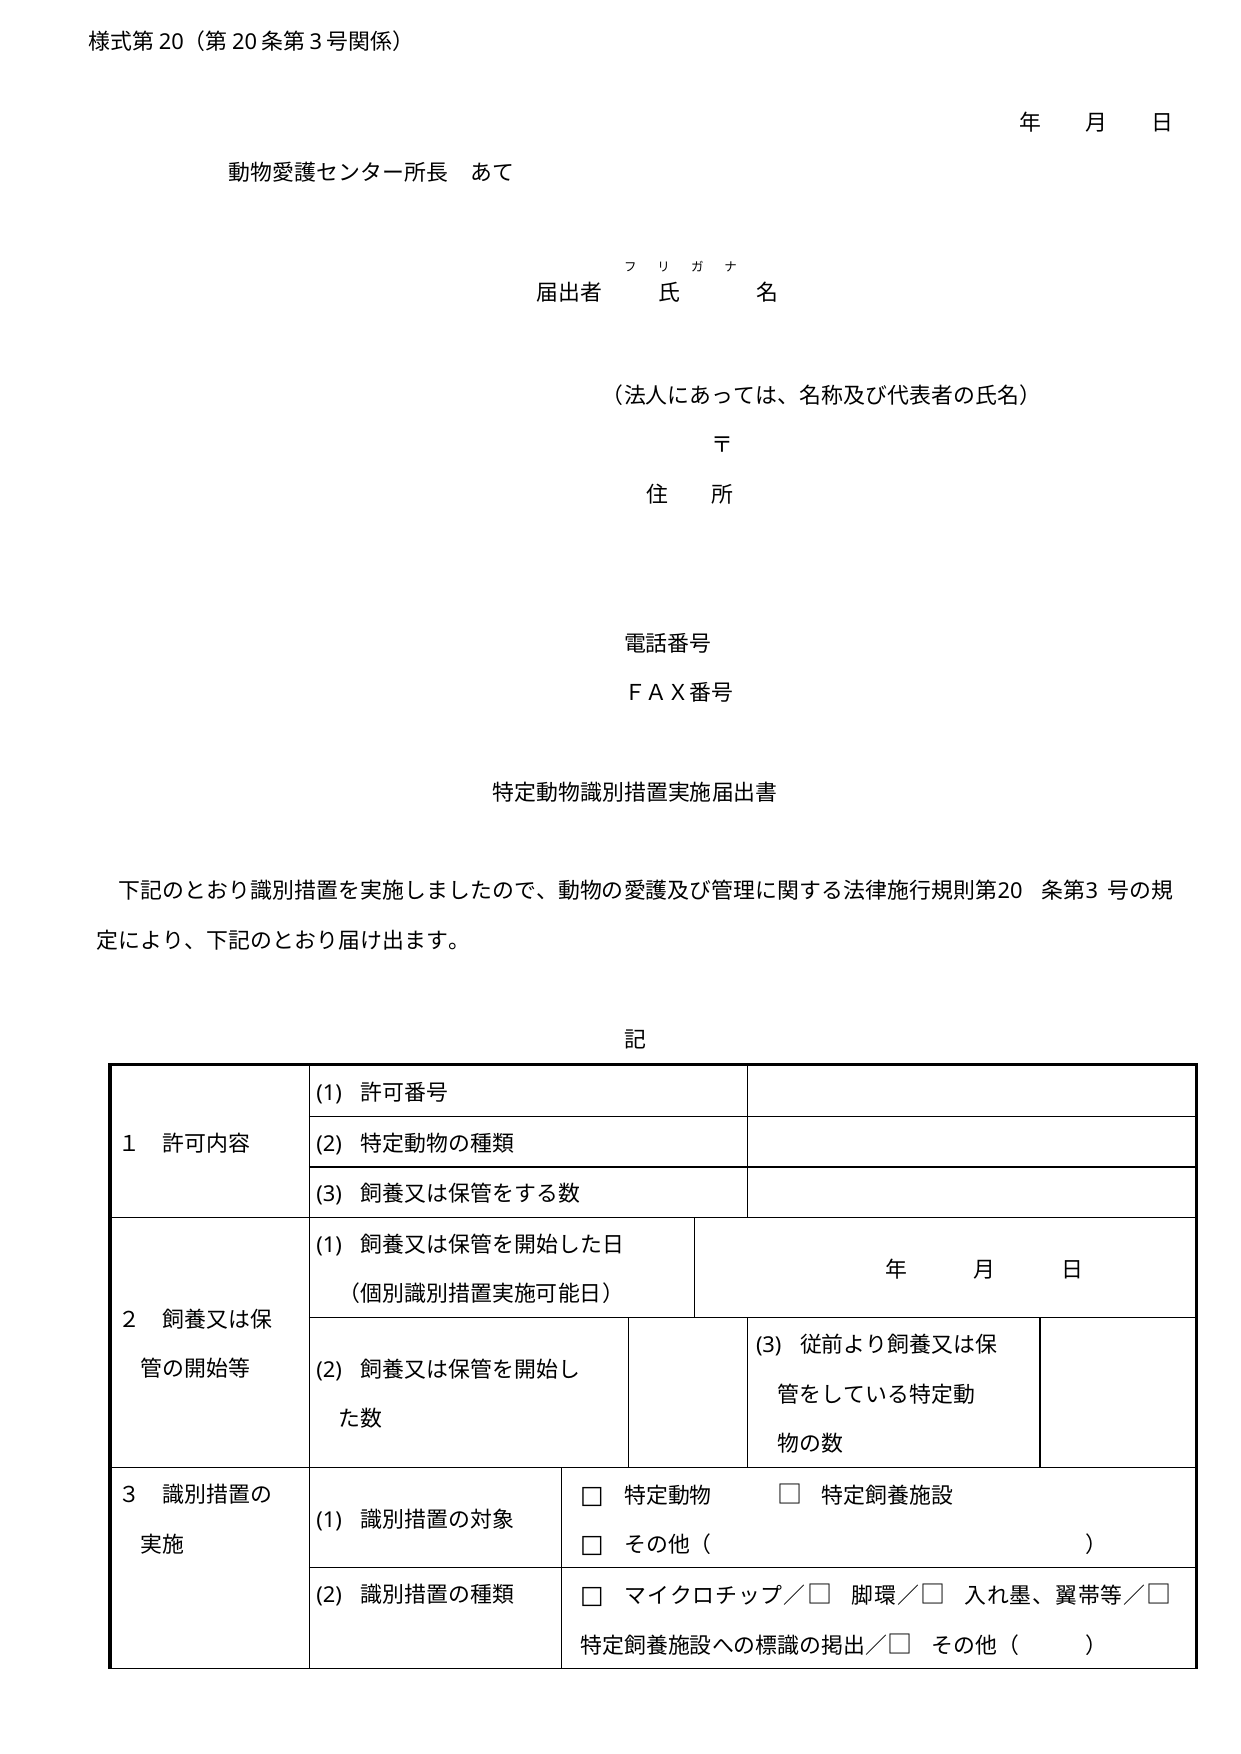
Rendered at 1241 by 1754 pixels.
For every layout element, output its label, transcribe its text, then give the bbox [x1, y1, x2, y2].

table_cell (3)従前より飼養又は保 管をしている特定動 物の数 [748, 1318, 1039, 1467]
text 〒 [96, 418, 1173, 468]
text ＦＡＸ番号 [96, 666, 1173, 716]
text 住 所 [96, 468, 1173, 518]
table_cell ２ 飼養又は保 管の開始等 [112, 1218, 309, 1467]
text 特定動物識別措置実施届出書 [96, 766, 1173, 815]
table_cell [629, 1318, 747, 1467]
text 年 月 日 [96, 96, 1173, 146]
table_cell (2)識別措置の種類 [310, 1568, 561, 1667]
table_cell [748, 1117, 1195, 1166]
table_cell (1)飼養又は保管を開始した日 （個別識別措置実施可能日） [310, 1218, 694, 1317]
table_cell □マイクロチップ／□脚環／□入れ墨、翼帯等／□特定飼養施設への標識の掲出／□その他（ ） [562, 1568, 1195, 1667]
table_cell ３ 識別措置の 実施 [112, 1468, 309, 1667]
table_cell [748, 1168, 1195, 1217]
table_cell (3)飼養又は保管をする数 [310, 1168, 747, 1217]
text 電話番号 [96, 617, 1173, 666]
text 記 [96, 1013, 1173, 1063]
table_cell (1)識別措置の対象 [310, 1468, 561, 1567]
text （法人にあっては、名称及び代表者の氏名） [96, 369, 1173, 418]
text 届出者 [96, 245, 1173, 319]
table_cell (2)飼養又は保管を開始し た数 [310, 1318, 628, 1467]
table_header [748, 1066, 1195, 1116]
table_header １ 許可内容 [112, 1066, 309, 1217]
table_header (1)許可番号 [310, 1066, 747, 1116]
table_cell [1041, 1318, 1195, 1467]
table_cell □特定動物 □特定飼養施設 □その他（ ） [562, 1468, 1195, 1567]
table_cell (2)特定動物の種類 [310, 1117, 747, 1166]
table_cell 年 月 日 [695, 1218, 1195, 1317]
text 動物愛護センター所長 あて [96, 146, 1173, 195]
text 下記のとおり識別措置を実施しましたので、動物の愛護及び管理に関する法律施行規則第20条第3号の規定により、下記のとおり届け出ます。 [96, 865, 1173, 964]
